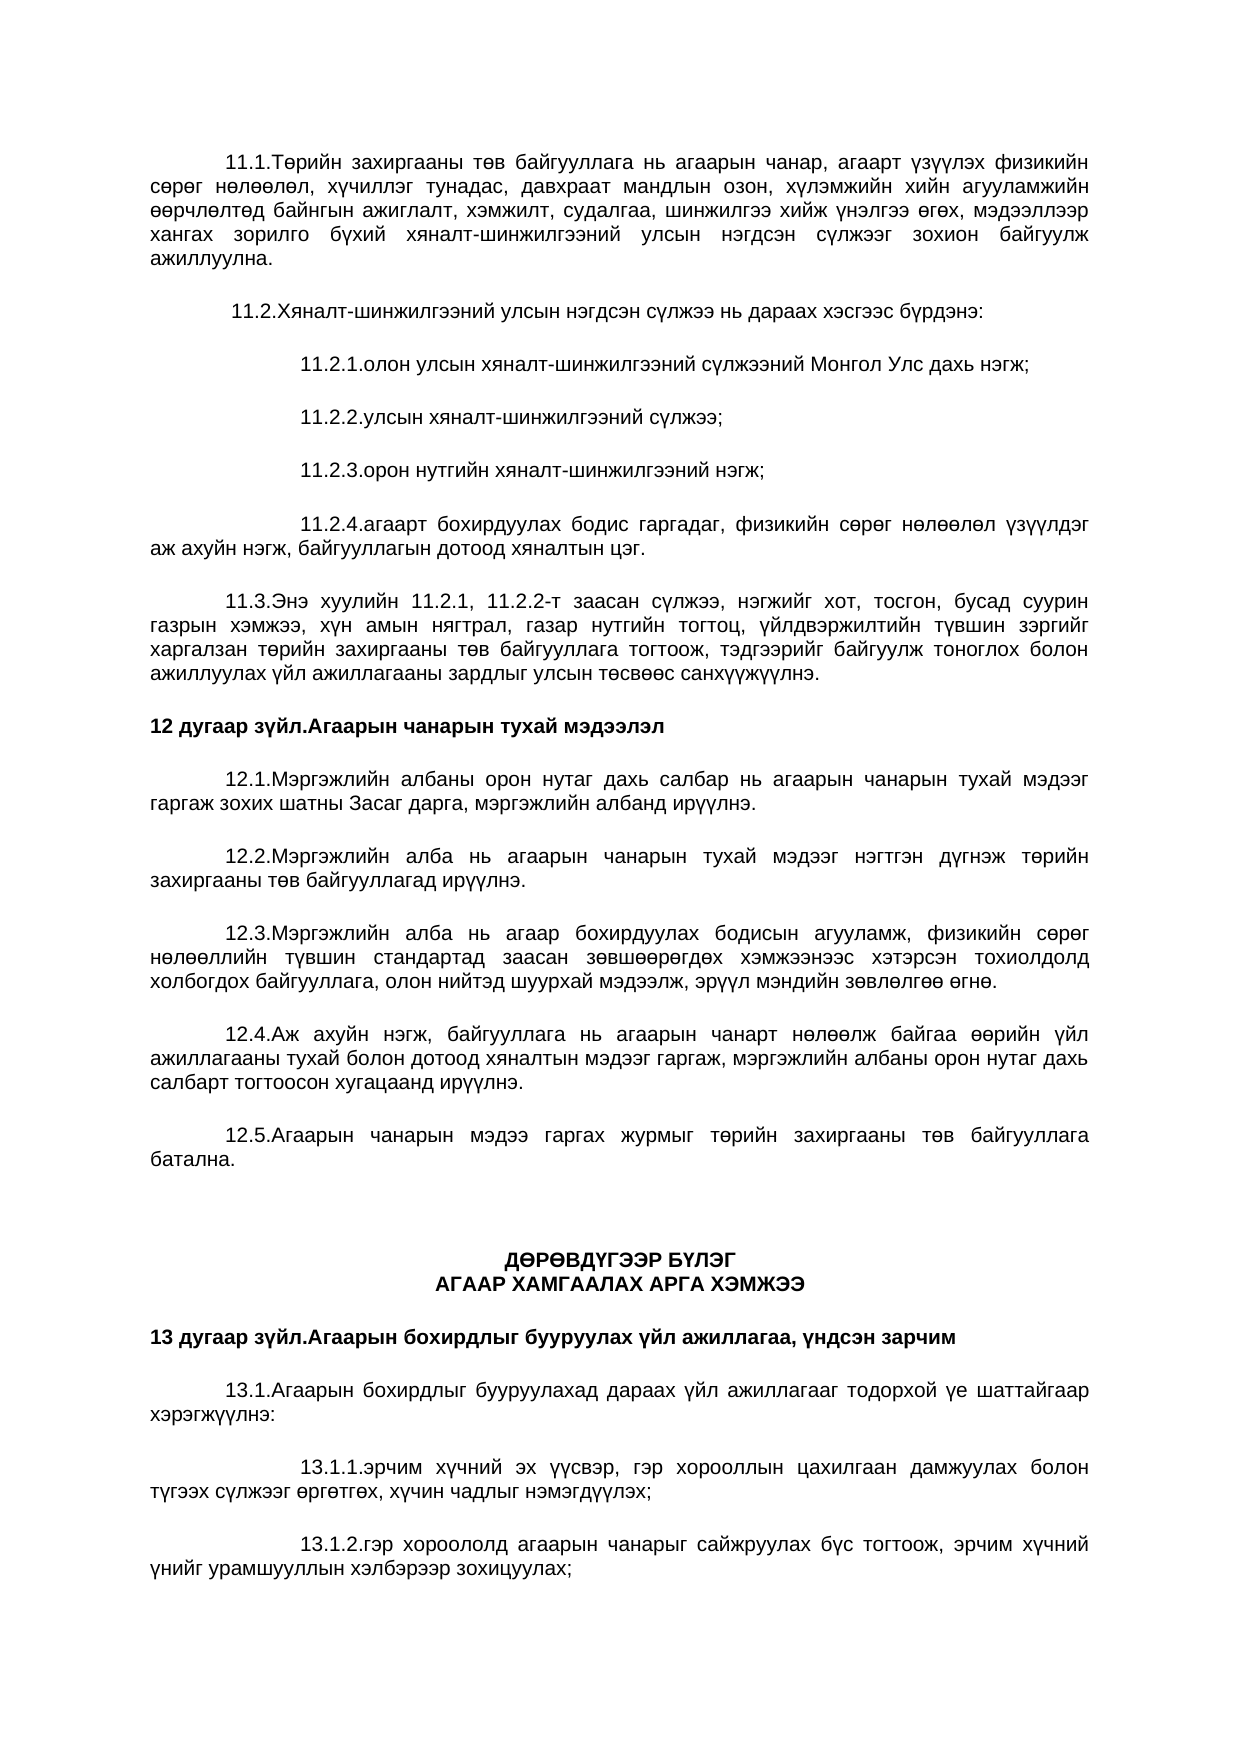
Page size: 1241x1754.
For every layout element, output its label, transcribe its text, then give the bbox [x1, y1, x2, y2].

text 11.2.1.олон улсын хяналт-шинжилгээний сүлжээний Монгол Улс дахь нэгж; [150, 352, 1090, 376]
text ДӨРӨВДҮГЭЭР БҮЛЭГ АГААР ХАМГААЛАХ АРГА ХЭМЖЭЭ [150, 1224, 1090, 1296]
text 11.2.Хяналт-шинжилгээний улсын нэгдсэн сүлжээ нь дараах хэсгээс бүрдэнэ: [150, 299, 1090, 323]
text 13 дугаар зүйл.Агаарын бохирдлыг бууруулах үйл ажиллагаа, үндсэн зарчим [150, 1325, 1090, 1349]
text 13.1.Агаарын бохирдлыг бууруулахад дараах үйл ажиллагааг тодорхой үе шаттайгаар хэрэгжүүлнэ: [150, 1378, 1090, 1426]
text 11.2.2.улсын хяналт-шинжилгээний сүлжээ; [150, 405, 1090, 429]
text 12.5.Агаарын чанарын мэдээ гаргах журмыг төрийн захиргааны төв байгууллага батална. [150, 1123, 1090, 1171]
text 11.2.3.орон нутгийн хяналт-шинжилгээний нэгж; [150, 458, 1090, 482]
text 12.4.Аж ахуйн нэгж, байгууллага нь агаарын чанарт нөлөөлж байгаа өөрийн үйл ажиллагааны тухай болон дотоод хяналтын мэдээг гаргаж, мэргэжлийн албаны орон нутаг дахь салбарт тогтоосон хугацаанд ирүүлнэ. [150, 1022, 1090, 1094]
text 12.1.Мэргэжлийн албаны орон нутаг дахь салбар нь агаарын чанарын тухай мэдээг гаргаж зохих шатны Засаг дарга, мэргэжлийн албанд ирүүлнэ. [150, 767, 1090, 814]
text 11.3.Энэ хуулийн 11.2.1, 11.2.2-т заасан сүлжээ, нэгжийг хот, тосгон, бусад суурин газрын хэмжээ, хүн амын нягтрал, газар нутгийн тогтоц, үйлдвэржилтийн түвшин зэргийг харгалзан төрийн захиргааны төв байгууллага тогтоож, тэдгээрийг байгуулж тоноглох болон ажиллуулах үйл ажиллагааны зардлыг улсын төсвөөс санхүүжүүлнэ. [150, 588, 1090, 684]
text 13.1.1.эрчим хүчний эх үүсвэр, гэр хорооллын цахилгаан дамжуулах болон түгээх сүлжээг өргөтгөх, хүчин чадлыг нэмэгдүүлэх; [150, 1455, 1090, 1503]
text 13.1.2.гэр хороололд агаарын чанарыг сайжруулах бүс тогтоож, эрчим хүчний үнийг урамшууллын хэлбэрээр зохицуулах; [150, 1532, 1090, 1580]
text 12 дугаар зүйл.Агаарын чанарын тухай мэдээлэл [150, 713, 1090, 737]
text 11.1.Төрийн захиргааны төв байгууллага нь агаарын чанар, агаарт үзүүлэх физикийн сөрөг нөлөөлөл, хүчиллэг тунадас, давхраат мандлын озон, хүлэмжийн хийн агууламжийн өөрчлөлтөд байнгын ажиглалт, хэмжилт, судалгаа, шинжилгээ хийж үнэлгээ өгөх, мэдээллээр хангах зорилго бүхий хяналт-шинжилгээний улсын нэгдсэн сүлжээг зохион байгуулж ажиллуулна. [150, 150, 1090, 270]
text 11.2.4.агаарт бохирдуулах бодис гаргадаг, физикийн сөрөг нөлөөлөл үзүүлдэг аж ахуйн нэгж, байгууллагын дотоод хяналтын цэг. [150, 511, 1090, 559]
text 12.3.Мэргэжлийн алба нь агаар бохирдуулах бодисын агууламж, физикийн сөрөг нөлөөллийн түвшин стандартад заасан зөвшөөрөгдөх хэмжээнээс хэтэрсэн тохиолдолд холбогдох байгууллага, олон нийтэд шуурхай мэдээлж, эрүүл мэндийн зөвлөлгөө өгнө. [150, 921, 1090, 993]
text 12.2.Мэргэжлийн алба нь агаарын чанарын тухай мэдээг нэгтгэн дүгнэж төрийн захиргааны төв байгууллагад ирүүлнэ. [150, 844, 1090, 892]
